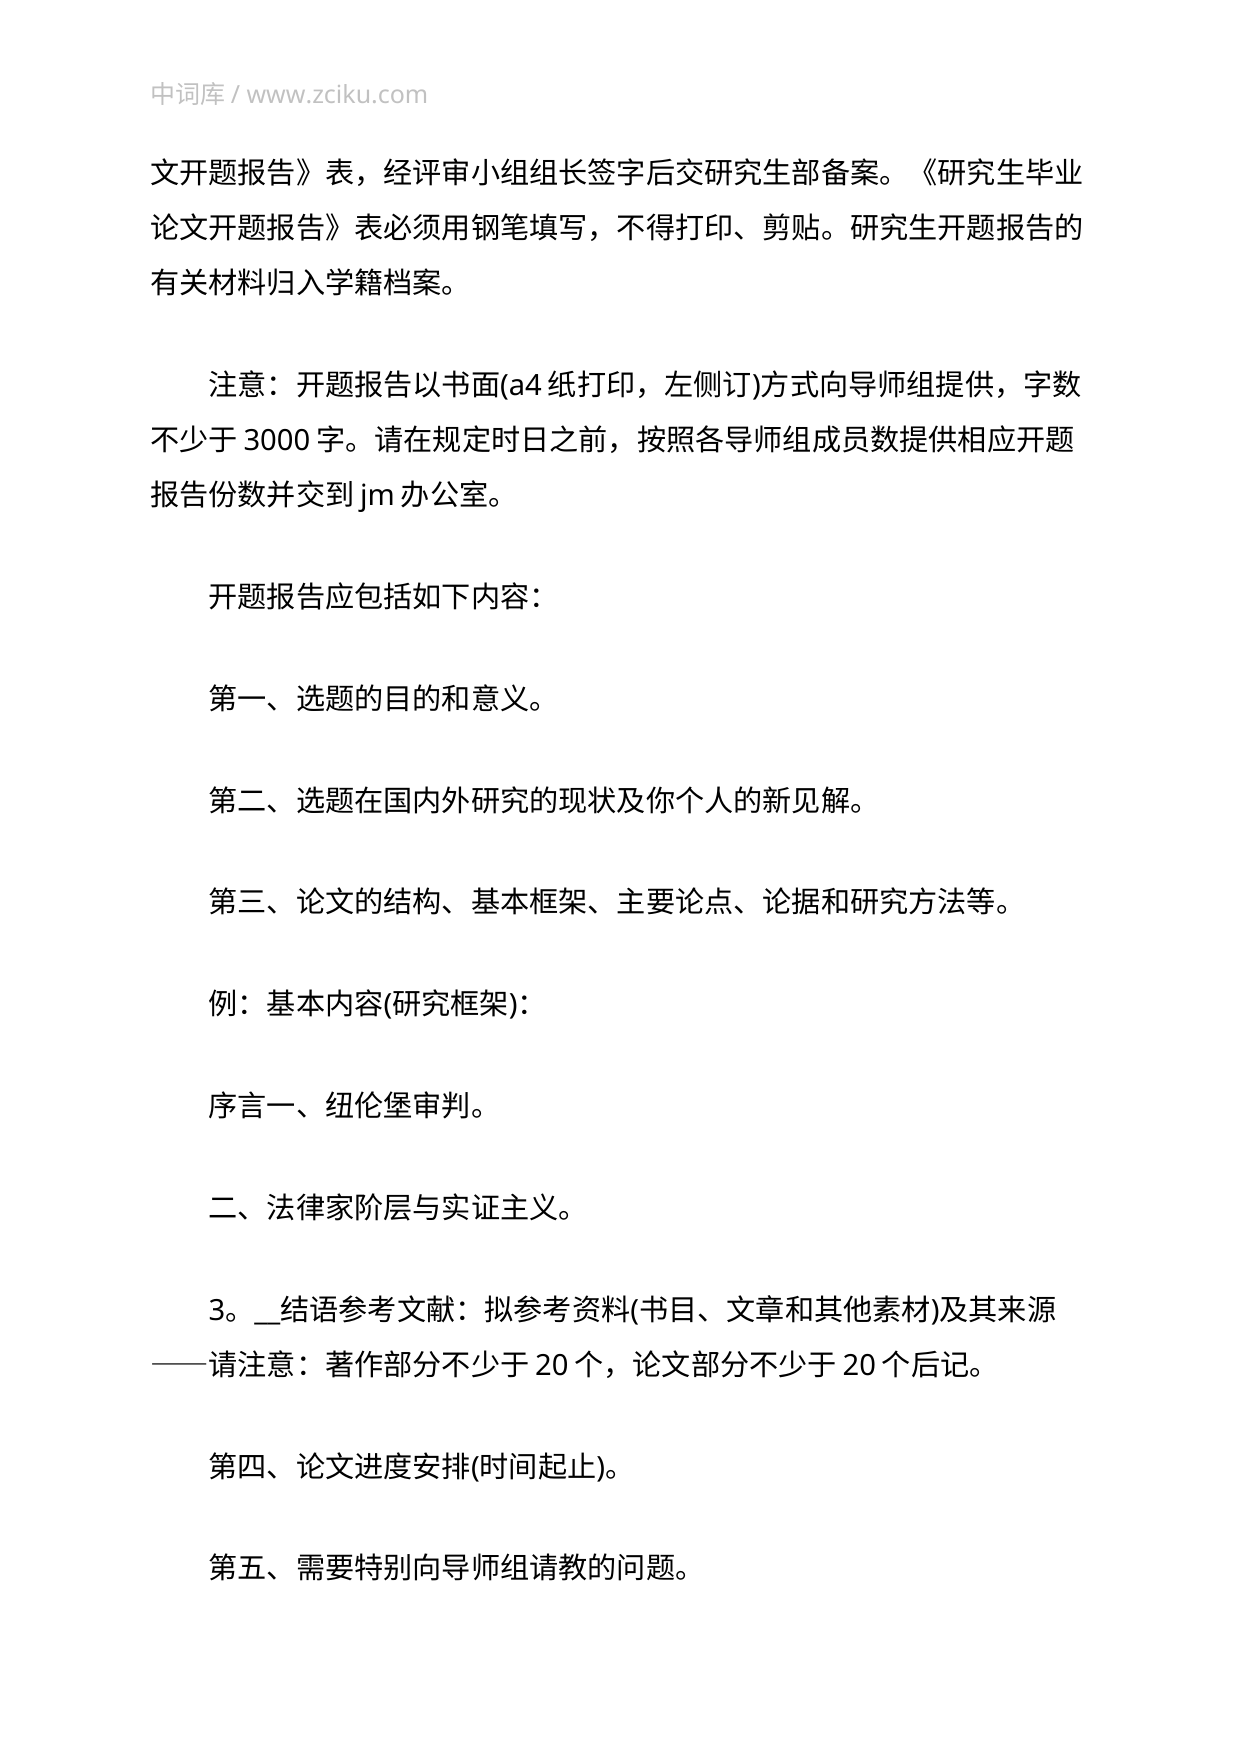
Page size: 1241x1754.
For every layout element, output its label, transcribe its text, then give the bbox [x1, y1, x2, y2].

text 第一、选题的目的和意义。 [150, 675, 1090, 718]
text 第四、论文进度安排(时间起止)。 [150, 1443, 1090, 1486]
text 开题报告应包括如下内容： [150, 573, 1090, 616]
text 序言一、纽伦堡审判。 [150, 1083, 1090, 1125]
text 例：基本内容(研究框架)： [150, 981, 1090, 1023]
text 二、法律家阶层与实证主义。 [150, 1184, 1090, 1227]
text 注意：开题报告以书面(a4纸打印，左侧订)方式向导师组提供，字数不少于3000字。请在规定时日之前，按照各导师组成员数提供相应开题报告份数并交到jm办公室。 [150, 362, 1090, 514]
text 3。__结语参考文献：拟参考资料(书目、文章和其他素材)及其来源 ——请注意：著作部分不少于20个，论文部分不少于20个后记。 [150, 1286, 1090, 1383]
text 第三、论文的结构、基本框架、主要论点、论据和研究方法等。 [150, 879, 1090, 921]
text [150, 150, 1090, 302]
text 第五、需要特别向导师组请教的问题。 [150, 1545, 1090, 1587]
text 第二、选题在国内外研究的现状及你个人的新见解。 [150, 777, 1090, 819]
